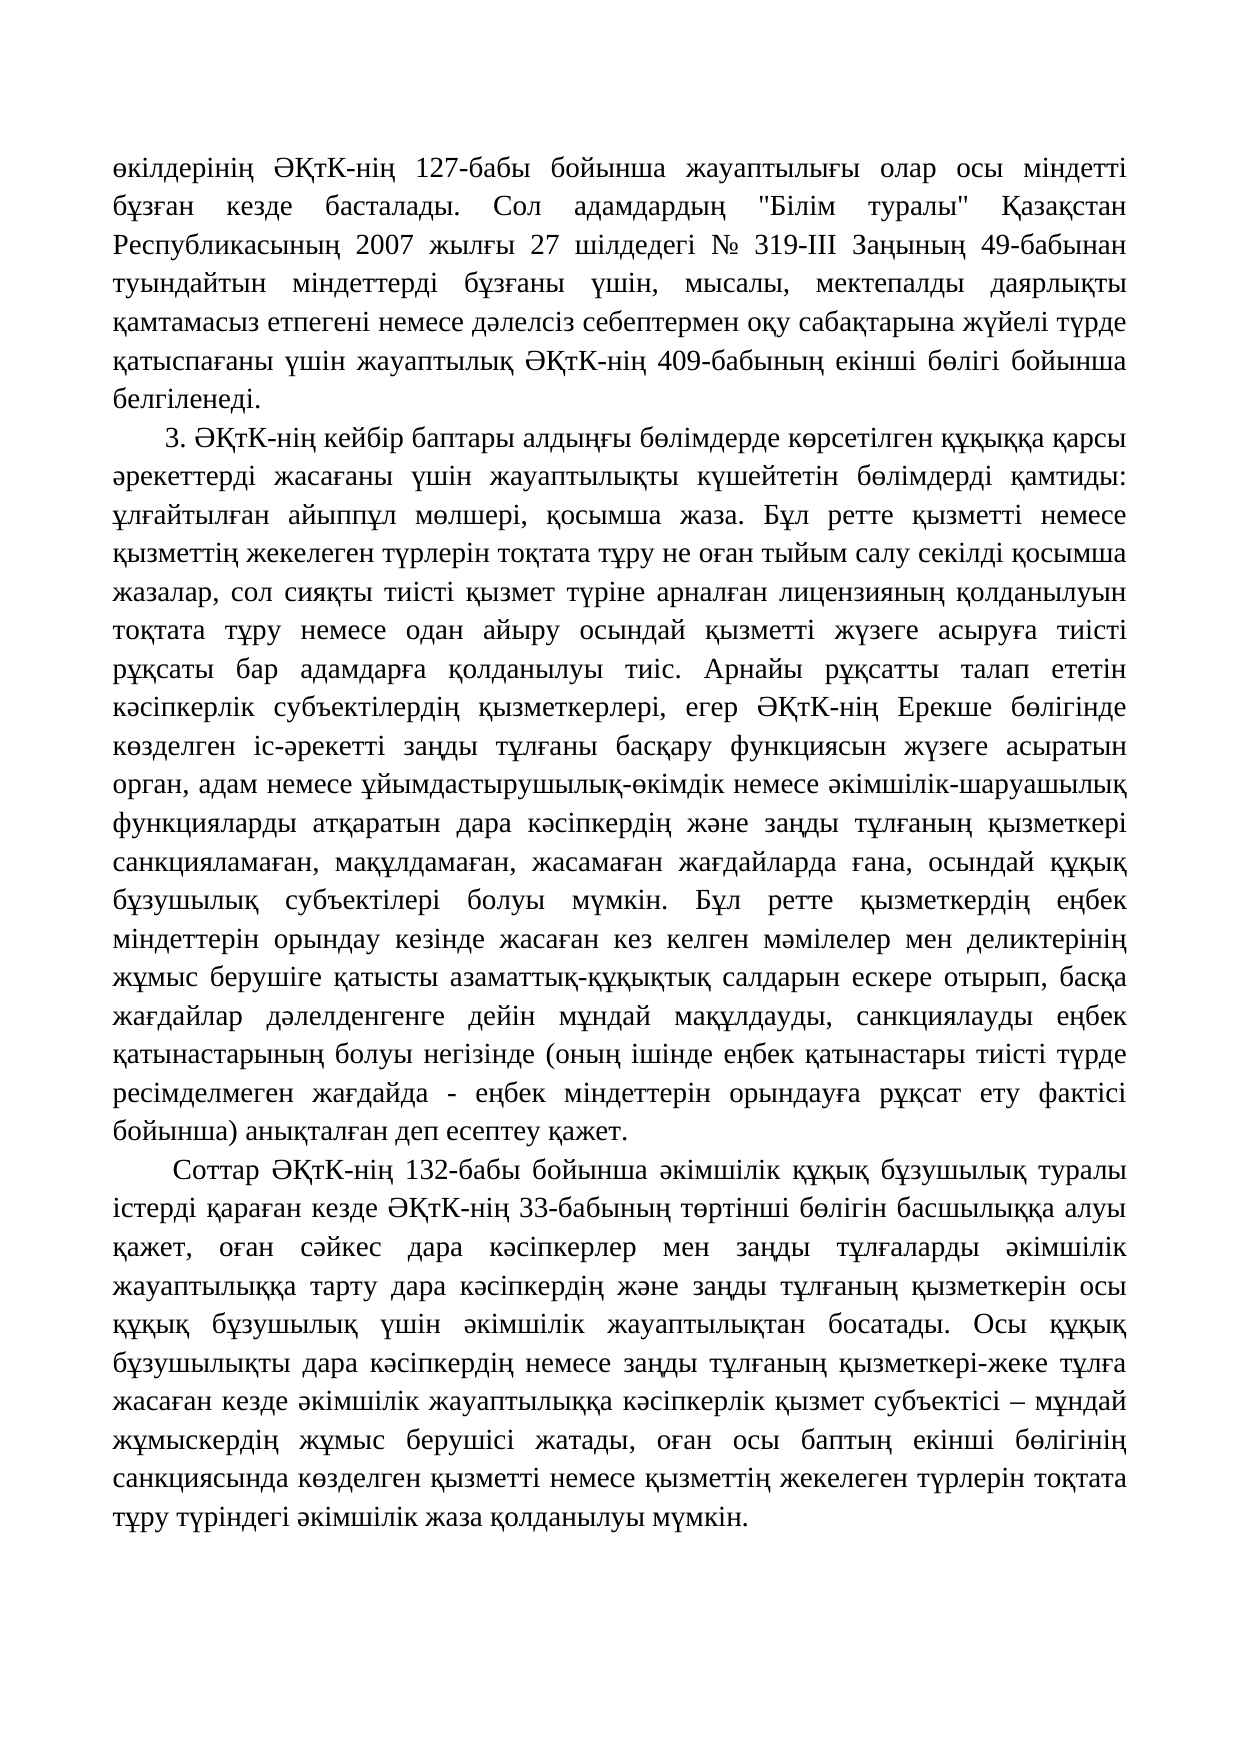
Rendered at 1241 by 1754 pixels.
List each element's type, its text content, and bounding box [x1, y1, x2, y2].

text 3. ӘҚтК-нің кейбір баптары алдыңғы бөлімдерде көрсетілген құқыққа қарсы әрекеттерді жасағаны үшін жауаптылықты күшейтетін бөлімдерді қамтиды: ұлғайтылған айыппұл мөлшері, қосымша жаза. Бұл ретте қызметті немесе қызметтің жекелеген түрлерін тоқтата тұру не оған тыйым салу секілді қосымша жазалар, сол сияқты тиісті қызмет түріне арналған лицензияның қолданылуын тоқтата тұру немесе одан айыру осындай қызметті жүзеге асыруға тиісті рұқсаты бар адамдарға қолданылуы тиіс. Арнайы рұқсатты талап ететін кәсіпкерлік субъектілердің қызметкерлері, егер ӘҚтК-нің Ерекше бөлігінде көзделген іс-әрекетті заңды тұлғаны басқару функциясын жүзеге асыратын орган, адам немесе ұйымдастырушылық-өкімдік немесе әкімшілік-шаруашылық функцияларды атқаратын дара кәсіпкердің және заңды тұлғаның қызметкері санкцияламаған, мақұлдамаған, жасамаған жағдайларда ғана, осындай құқық бұзушылық субъектілері болуы мүмкін. Бұл ретте қызметкердің еңбек міндеттерін орындау кезінде жасаған кез келген мәмілелер мен деликтерінің жұмыс берушіге қатысты азаматтық-құқықтық салдарын ескере отырып, басқа жағдайлар дәлелденгенге дейін мұндай мақұлдауды, санкциялауды еңбек қатынастарының болуы негізінде (оның ішінде еңбек қатынастары тиісті түрде ресімделмеген жағдайда - еңбек міндеттерін орындауға рұқсат ету фактісі бойынша) анықталған деп есептеу қажет. [112, 420, 1128, 1147]
text Соттар ӘҚтК-нің 132-бабы бойынша әкімшілік құқық бұзушылық туралы істерді қараған кезде ӘҚтК-нің 33-бабының төртінші бөлігін басшылыққа алуы қажет, оған сәйкес дара кәсіпкерлер мен заңды тұлғаларды әкімшілік жауаптылыққа тарту дара кәсіпкердің және заңды тұлғаның қызметкерін осы құқық бұзушылық үшін әкімшілік жауаптылықтан босатады. Осы құқық бұзушылықты дара кәсіпкердің немесе заңды тұлғаның қызметкері-жеке тұлға жасаған кезде әкімшілік жауаптылыққа кәсіпкерлік қызмет субъектісі – мұндай жұмыскердің жұмыс берушісі жатады, оған осы баптың екінші бөлігінің санкциясында көзделген қызметті немесе қызметтің жекелеген түрлерін тоқтата тұру түріндегі әкімшілік жаза қолданылуы мүмкін. [112, 1152, 1128, 1532]
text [112, 150, 1128, 415]
